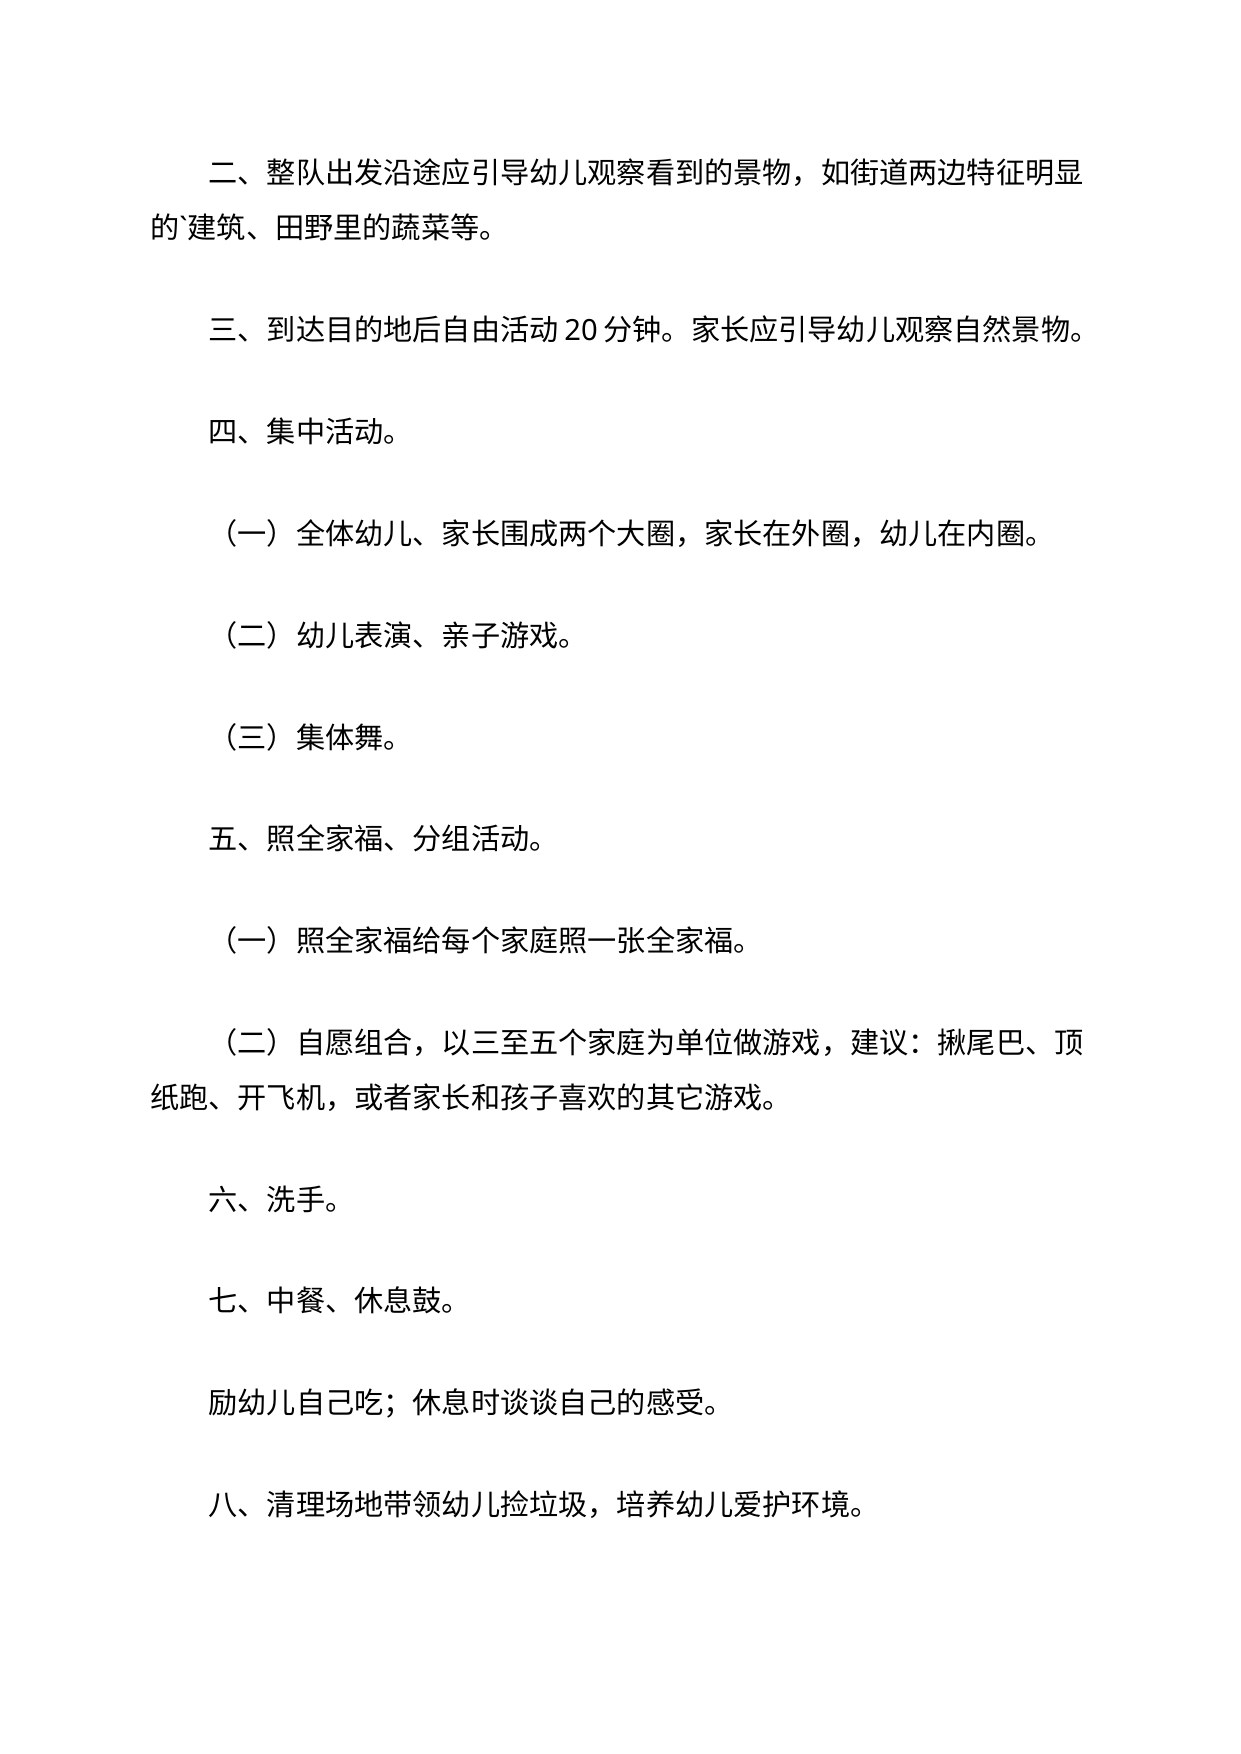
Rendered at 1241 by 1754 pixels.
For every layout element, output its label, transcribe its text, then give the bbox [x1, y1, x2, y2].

text （一）全体幼儿、家长围成两个大圈，家长在外圈，幼儿在内圈。 [150, 511, 1090, 553]
text 五、照全家福、分组活动。 [150, 816, 1090, 858]
text 二、整队出发沿途应引导幼儿观察看到的景物，如街道两边特征明显的`建筑、田野里的蔬菜等。 [150, 150, 1090, 247]
text （一）照全家福给每个家庭照一张全家福。 [150, 918, 1090, 960]
text 四、集中活动。 [150, 409, 1090, 451]
text （二）自愿组合，以三至五个家庭为单位做游戏，建议：揪尾巴、顶纸跑、开飞机，或者家长和孩子喜欢的其它游戏。 [150, 1019, 1090, 1117]
text 励幼儿自己吃；休息时谈谈自己的感受。 [150, 1380, 1090, 1422]
text 七、中餐、休息鼓。 [150, 1278, 1090, 1320]
text 八、清理场地带领幼儿捡垃圾，培养幼儿爱护环境。 [150, 1481, 1090, 1524]
text 三、到达目的地后自由活动20分钟。家长应引导幼儿观察自然景物。 [150, 307, 1090, 349]
text 六、洗手。 [150, 1176, 1090, 1218]
text （三）集体舞。 [150, 714, 1090, 756]
text （二）幼儿表演、亲子游戏。 [150, 612, 1090, 655]
